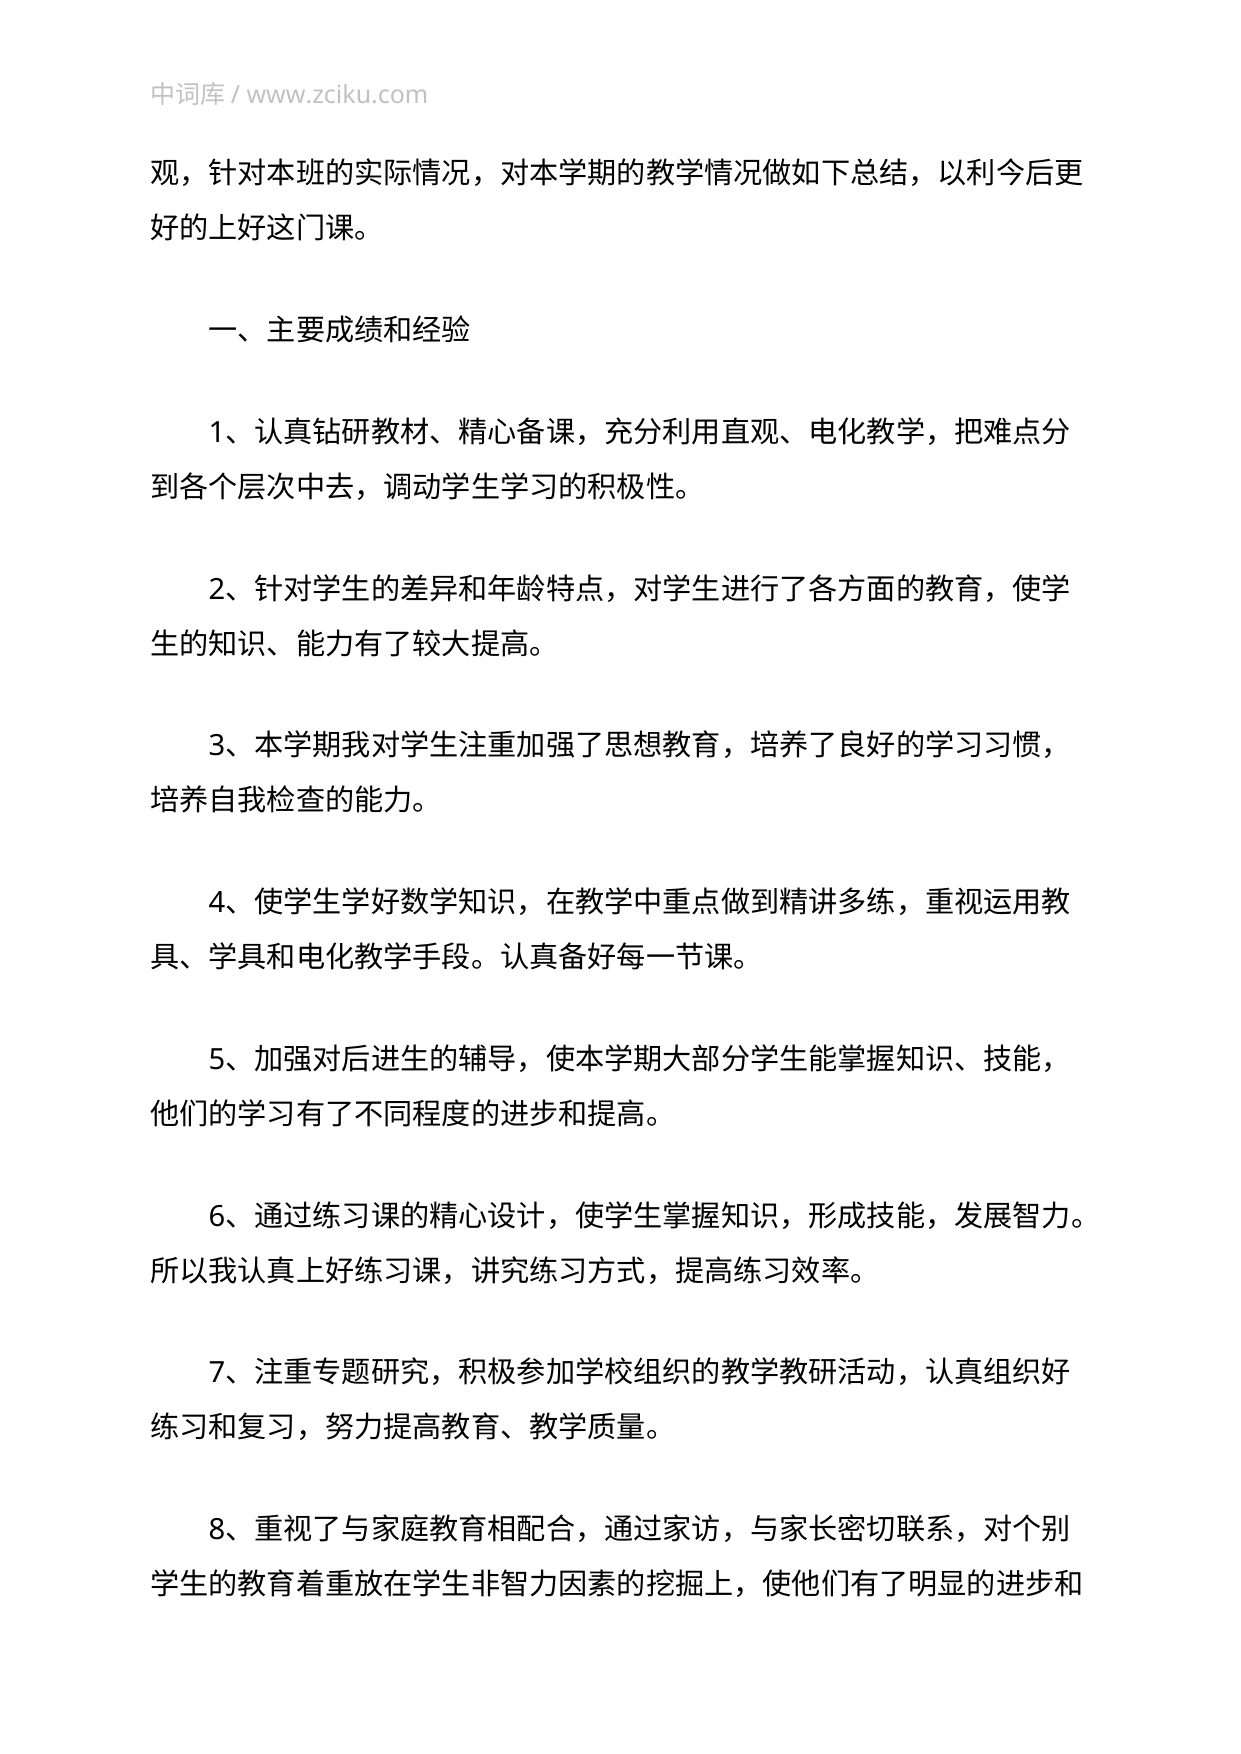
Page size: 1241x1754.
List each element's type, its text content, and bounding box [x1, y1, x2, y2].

text 1、认真钻研教材、精心备课，充分利用直观、电化教学，把难点分到各个层次中去，调动学生学习的积极性。 [150, 408, 1090, 506]
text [150, 150, 1090, 247]
text 5、加强对后进生的辅导，使本学期大部分学生能掌握知识、技能，他们的学习有了不同程度的进步和提高。 [150, 1036, 1090, 1133]
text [150, 1506, 1090, 1603]
text 3、本学期我对学生注重加强了思想教育，培养了良好的学习习惯，培养自我检查的能力。 [150, 722, 1090, 819]
text 2、针对学生的差异和年龄特点，对学生进行了各方面的教育，使学生的知识、能力有了较大提高。 [150, 565, 1090, 662]
text 6、通过练习课的精心设计，使学生掌握知识，形成技能，发展智力。所以我认真上好练习课，讲究练习方式，提高练习效率。 [150, 1192, 1090, 1289]
text 4、使学生学好数学知识，在教学中重点做到精讲多练，重视运用教具、学具和电化教学手段。认真备好每一节课。 [150, 879, 1090, 976]
text 7、注重专题研究，积极参加学校组织的教学教研活动，认真组织好练习和复习，努力提高教育、教学质量。 [150, 1349, 1090, 1446]
text 一、主要成绩和经验 [150, 307, 1090, 349]
